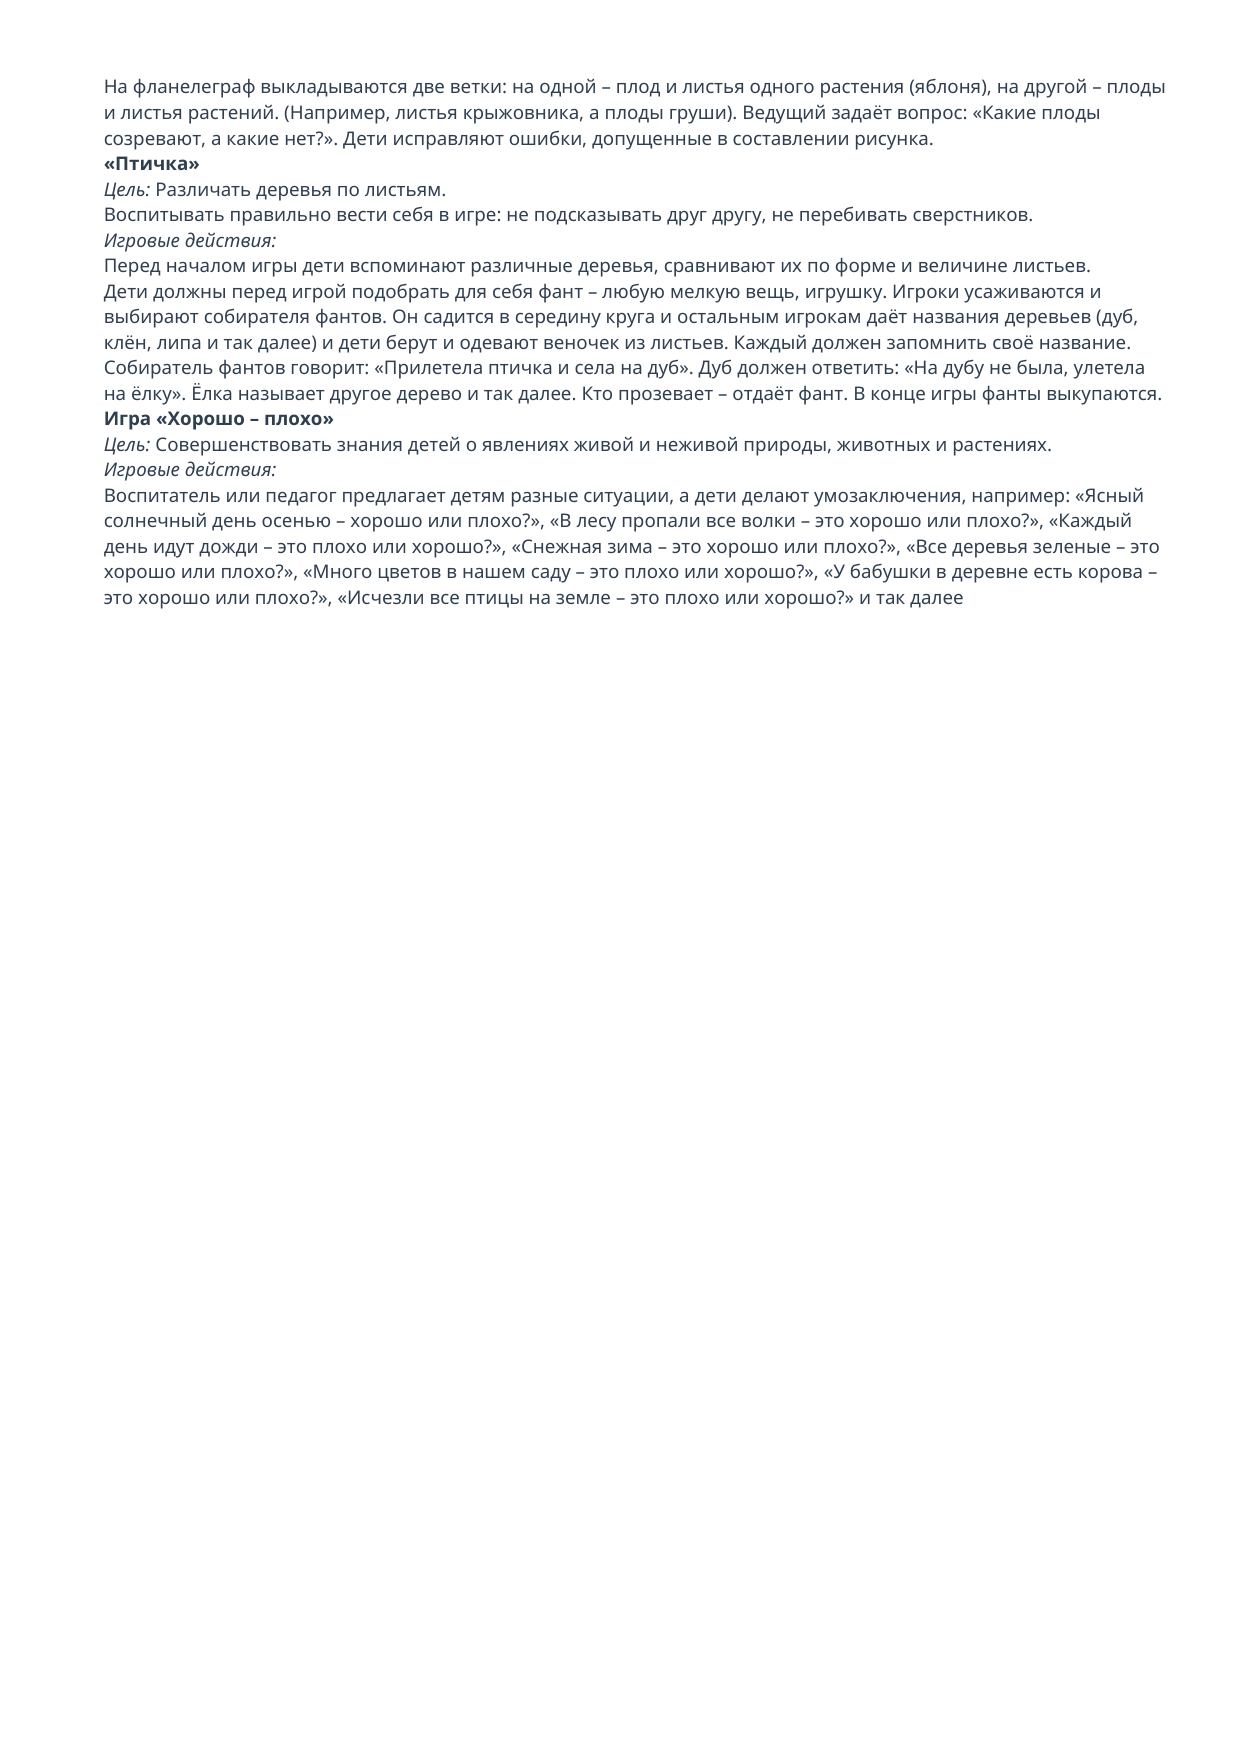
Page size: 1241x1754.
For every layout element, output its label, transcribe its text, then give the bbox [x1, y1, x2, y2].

text Дети должны перед игрой подобрать для себя фант – любую мелкую вещь, игрушку. Игроки усаживаются и выбирают собирателя фантов. Он садится в середину круга и остальным игрокам даёт названия деревьев (дуб, клён, липа и так далее) и дети берут и одевают веночек из листьев. Каждый должен запомнить своё название. Собиратель фантов говорит: «Прилетела птичка и села на дуб». Дуб должен ответить: «На дубу не была, улетела на ёлку». Ёлка называет другое дерево и так далее. Кто прозевает – отдаёт фант. В конце игры фанты выкупаются. [103, 278, 1167, 406]
text Игровые действия: [103, 457, 1167, 482]
text Воспитатель или педагог предлагает детям разные ситуации, а дети делают умозаключения, например: «Ясный солнечный день осенью – хорошо или плохо?», «В лесу пропали все волки – это хорошо или плохо?», «Каждый день идут дожди – это плохо или хорошо?», «Снежная зима – это хорошо или плохо?», «Все деревья зеленые – это хорошо или плохо?», «Много цветов в нашем саду – это плохо или хорошо?», «У бабушки в деревне есть корова – это хорошо или плохо?», «Исчезли все птицы на земле – это плохо или хорошо?» и так далее [103, 482, 1167, 610]
text Цель: Совершенствовать знания детей о явлениях живой и неживой природы, животных и растениях. [103, 431, 1167, 457]
text Игровые действия: [103, 227, 1167, 252]
text Игра «Хорошо – плохо» [103, 406, 1167, 431]
text Перед началом игры дети вспоминают различные деревья, сравнивают их по форме и величине листьев. [103, 252, 1167, 278]
text На фланелеграф выкладываются две ветки: на одной – плод и листья одного растения (яблоня), на другой – плоды и листья растений. (Например, листья крыжовника, а плоды груши). Ведущий задаёт вопрос: «Какие плоды созревают, а какие нет?». Дети исправляют ошибки, допущенные в составлении рисунка. [103, 74, 1167, 150]
text Цель: Различать деревья по листьям. [103, 176, 1167, 201]
text Воспитывать правильно вести себя в игре: не подсказывать друг другу, не перебивать сверстников. [103, 201, 1167, 227]
text «Птичка» [103, 150, 1167, 176]
